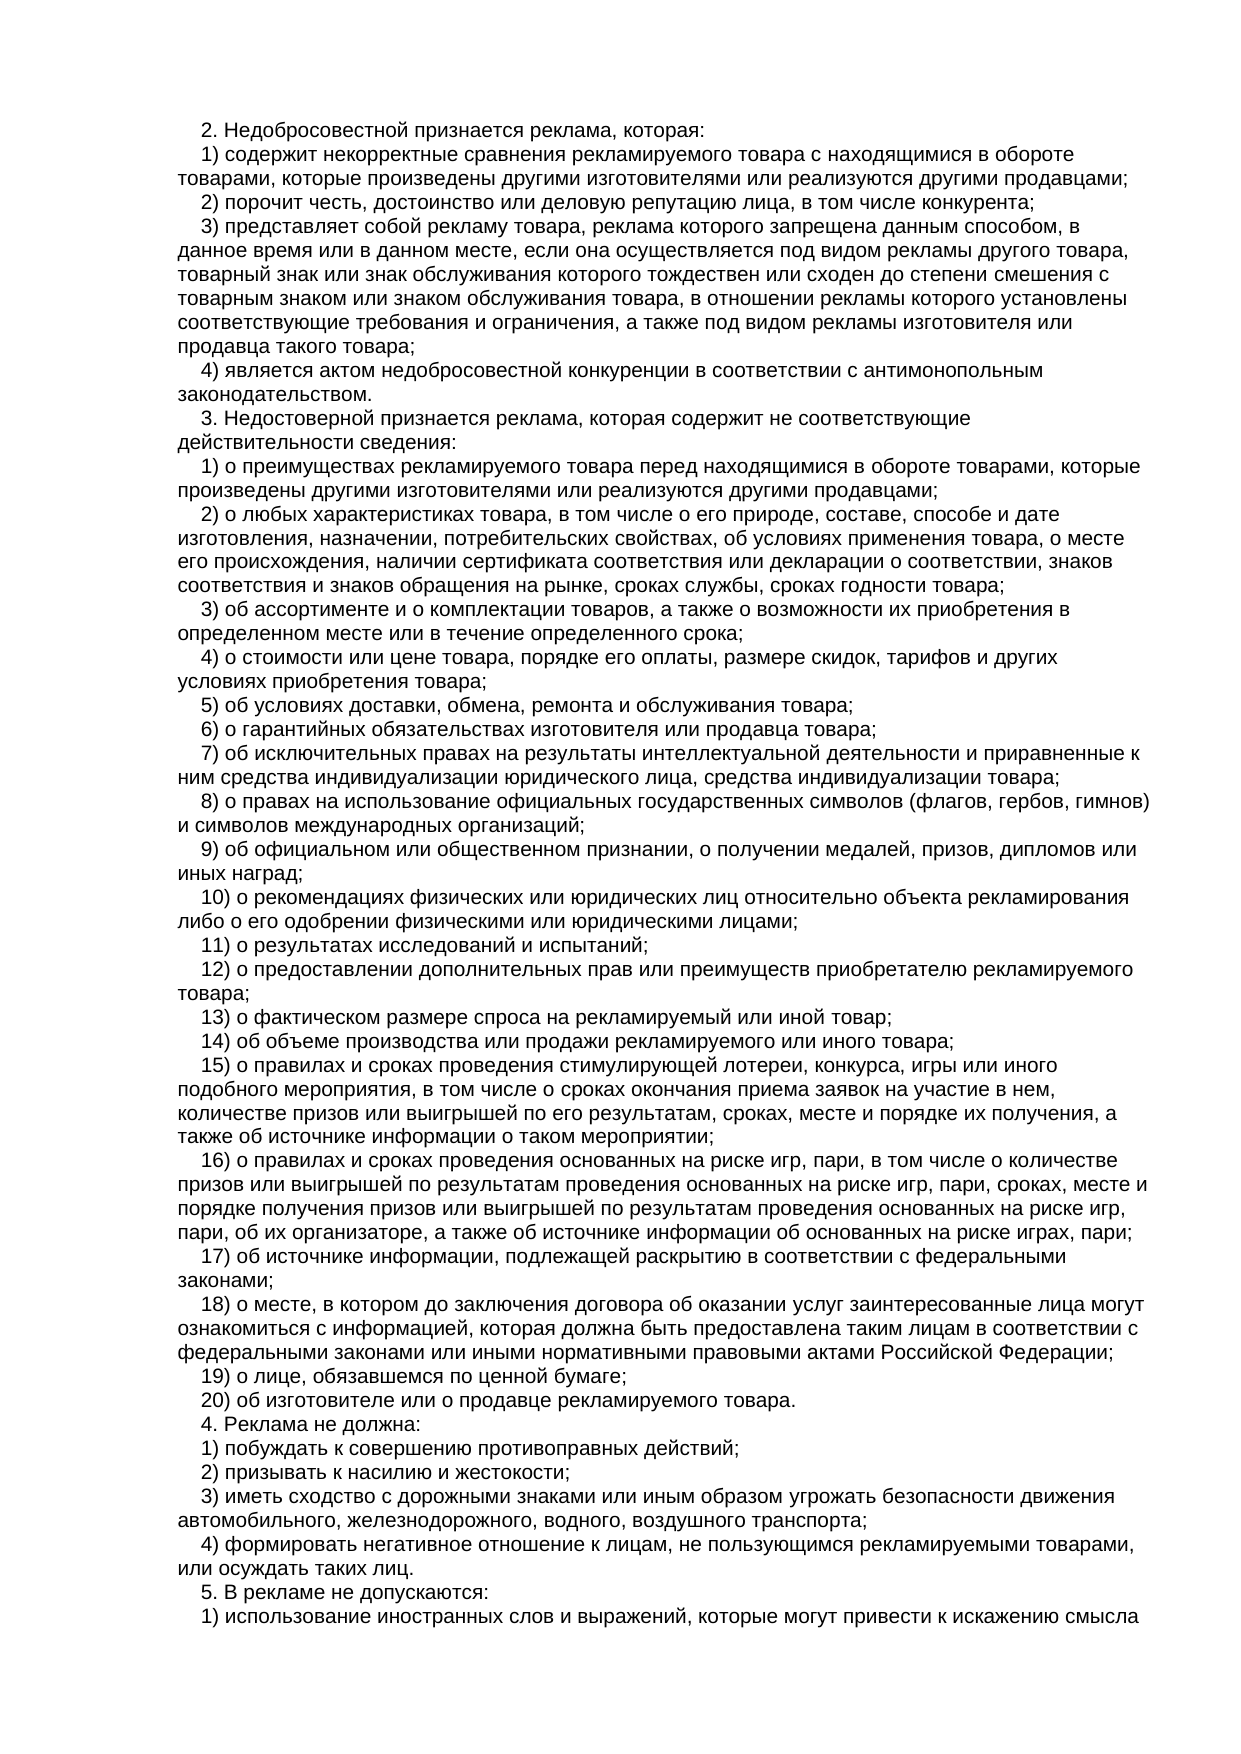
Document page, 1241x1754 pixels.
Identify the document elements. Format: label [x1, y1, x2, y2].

text [177, 118, 1152, 1627]
